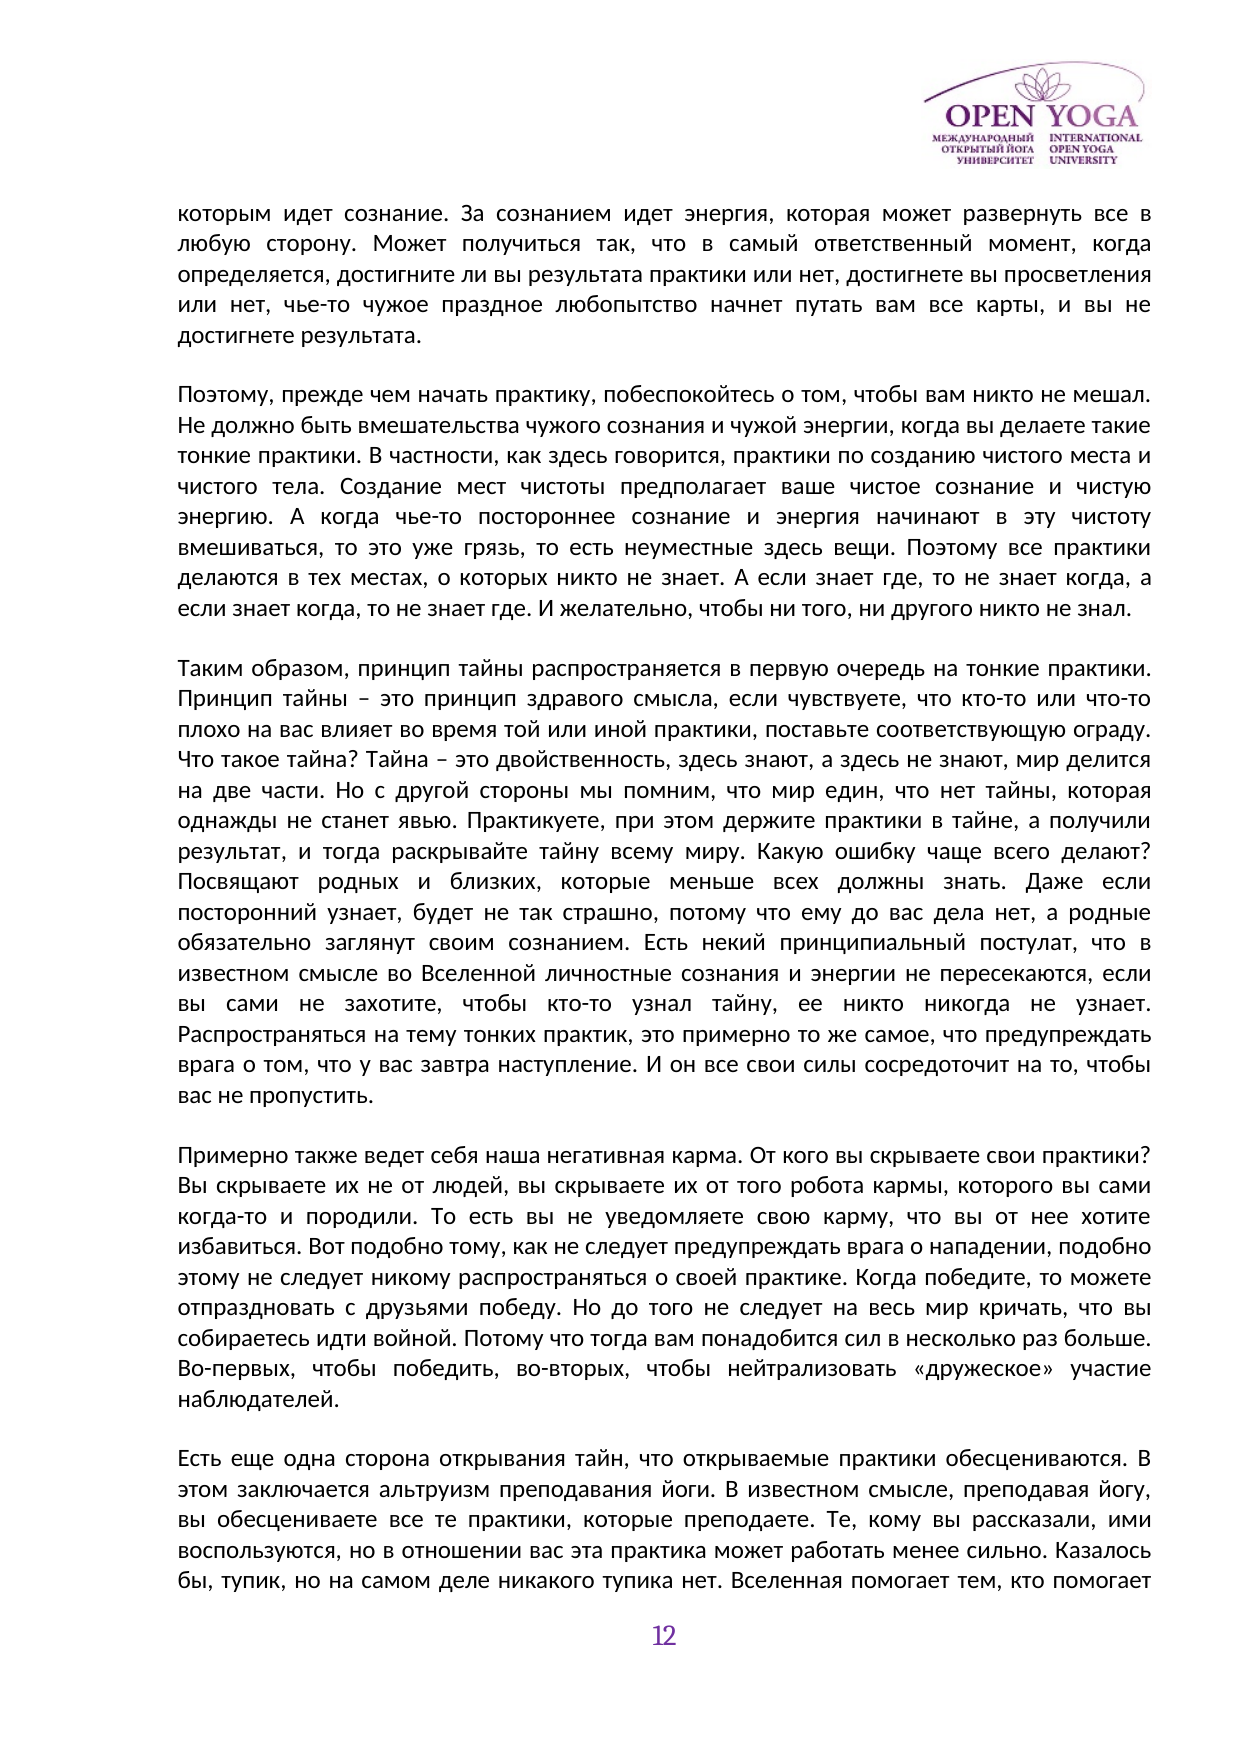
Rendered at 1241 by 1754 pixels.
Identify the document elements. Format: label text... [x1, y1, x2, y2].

picture [921, 59, 1152, 169]
text Таким образом, принцип тайны распространяется в первую очередь на тонкие практики. Принцип тайны – это принцип здравого смысла, если чувствуете, что кто-то или что-то плохо на вас влияет во время той или иной практики, поставьте соответствующую ограду. Что такое тайна? Тайна – это двойственность, здесь знают, а здесь не знают, мир делится на две части. Но с другой стороны мы помним, что мир един, что нет тайны, которая однажды не станет явью. Практикуете, при этом держите практики в тайне, а получили результат, и тогда раскрывайте тайну всему миру. Какую ошибку чаще всего делают? Посвящают родных и близких, которые меньше всех должны знать. Даже если посторонний узнает, будет не так страшно, потому что ему до вас дела нет, а родные обязательно заглянут своим сознанием. Есть некий принципиальный постулат, что в известном смысле во Вселенной личностные сознания и энергии не пересекаются, если вы сами не захотите, чтобы кто-то узнал тайну, ее никто никогда не узнает. Распространяться на тему тонких практик, это примерно то же самое, что предупреждать врага о том, что у вас завтра наступление. И он все свои силы сосредоточит на то, чтобы вас не пропустить. [177, 652, 1152, 1109]
text Поэтому, прежде чем начать практику, побеспокойтесь о том, чтобы вам никто не мешал. Не должно быть вмешательства чужого сознания и чужой энергии, когда вы делаете такие тонкие практики. В частности, как здесь говорится, практики по созданию чистого места и чистого тела. Создание мест чистоты предполагает ваше чистое сознание и чистую энергию. А когда чье-то постороннее сознание и энергия начинают в эту чистоту вмешиваться, то это уже грязь, то есть неуместные здесь вещи. Поэтому все практики делаются в тех местах, о которых никто не знает. А если знает где, то не знает когда, а если знает когда, то не знает где. И желательно, чтобы ни того, ни другого никто не знал. [177, 378, 1152, 623]
text Примерно также ведет себя наша негативная карма. От кого вы скрываете свои практики? Вы скрываете их не от людей, вы скрываете их от того робота кармы, которого вы сами когда-то и породили. То есть вы не уведомляете свою карму, что вы от нее хотите избавиться. Вот подобно тому, как не следует предупреждать врага о нападении, подобно этому не следует никому распространяться о своей практике. Когда победите, то можете отпраздновать с друзьями победу. Но до того не следует на весь мир кричать, что вы собираетесь идти войной. Потому что тогда вам понадобится сил в несколько раз больше. Во-первых, чтобы победить, во-вторых, чтобы нейтрализовать «дружеское» участие наблюдателей. [177, 1139, 1152, 1413]
